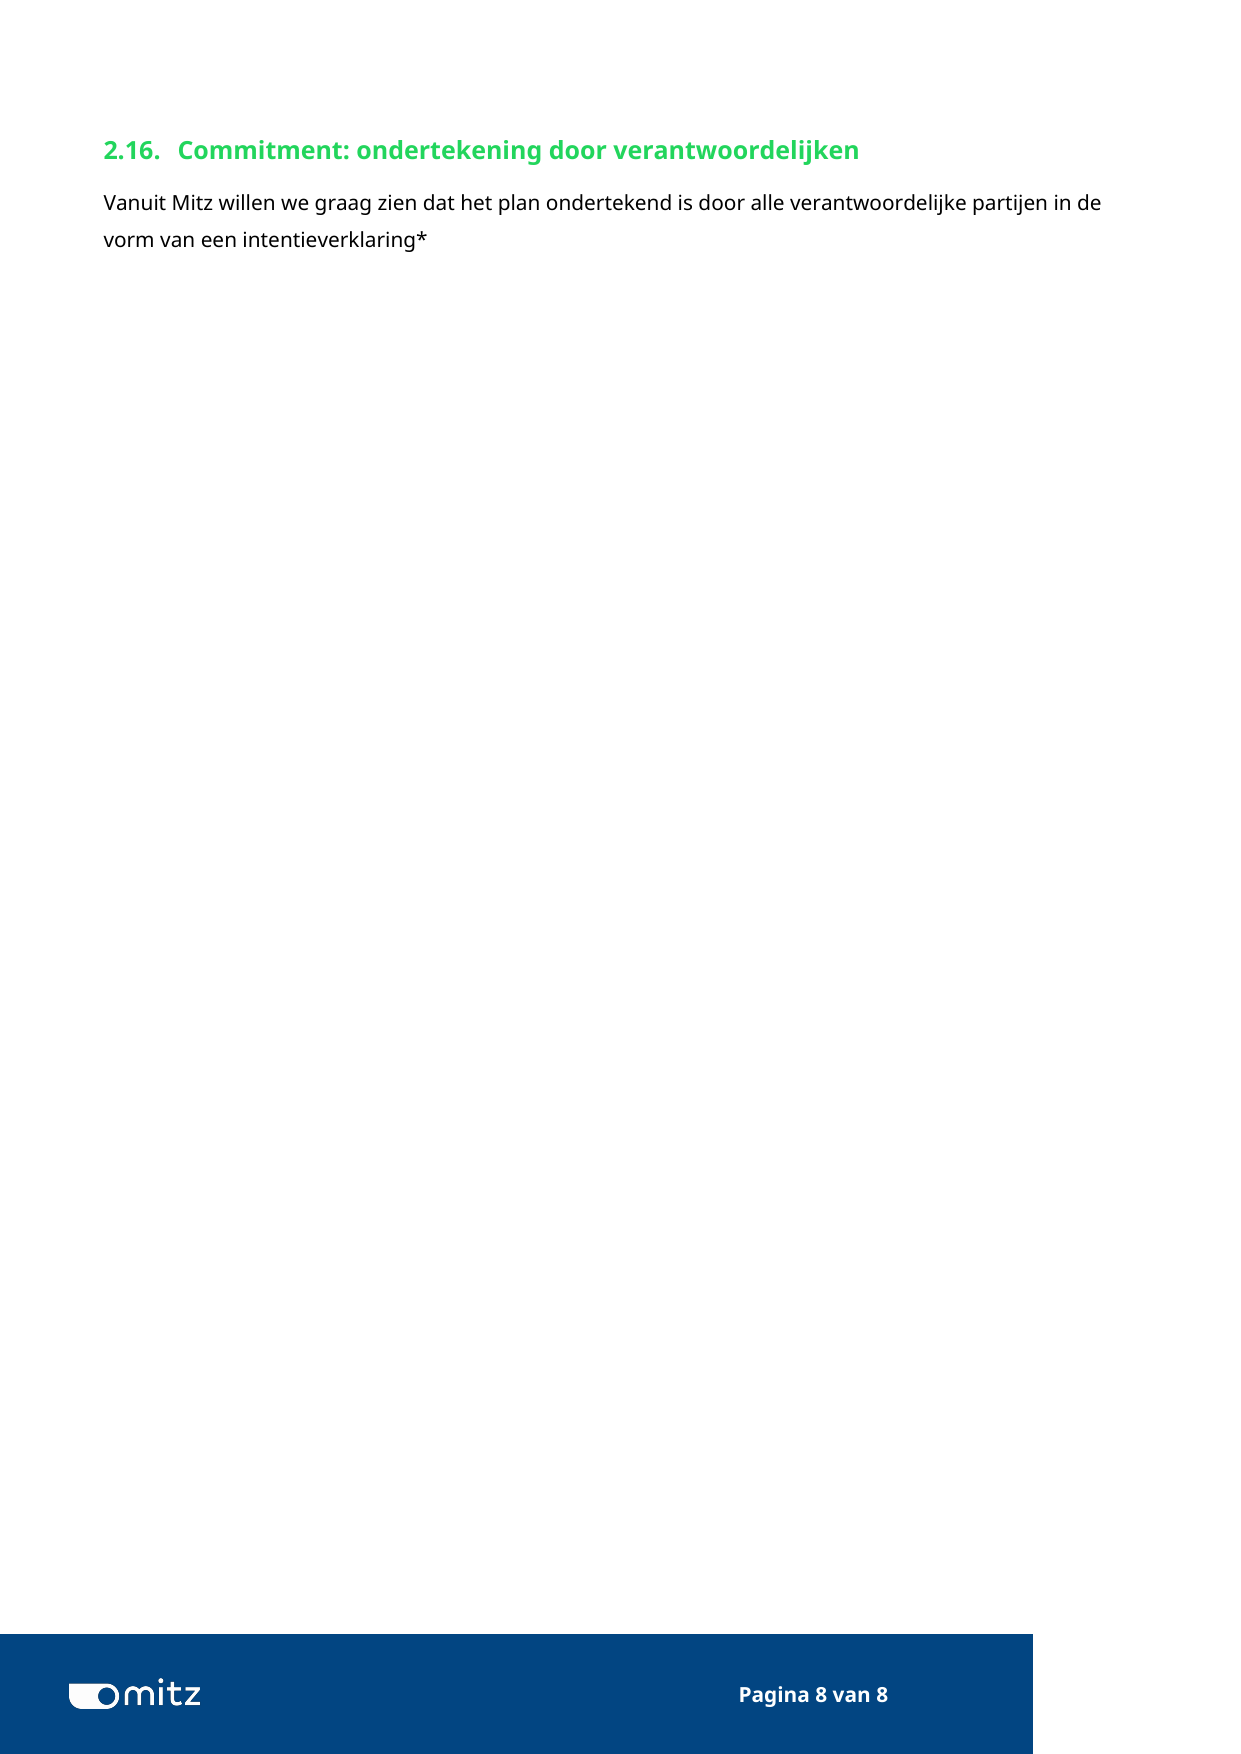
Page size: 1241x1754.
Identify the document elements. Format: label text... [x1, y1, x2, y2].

text Vanuit Mitz willen we graag zien dat het plan ondertekend is door alle verantwoordelijke partijen in de vorm van een intentieverklaring* [103, 188, 1137, 253]
picture [61, 1671, 208, 1717]
subtitle Commitment: ondertekening door verantwoordelijken [103, 133, 1137, 167]
